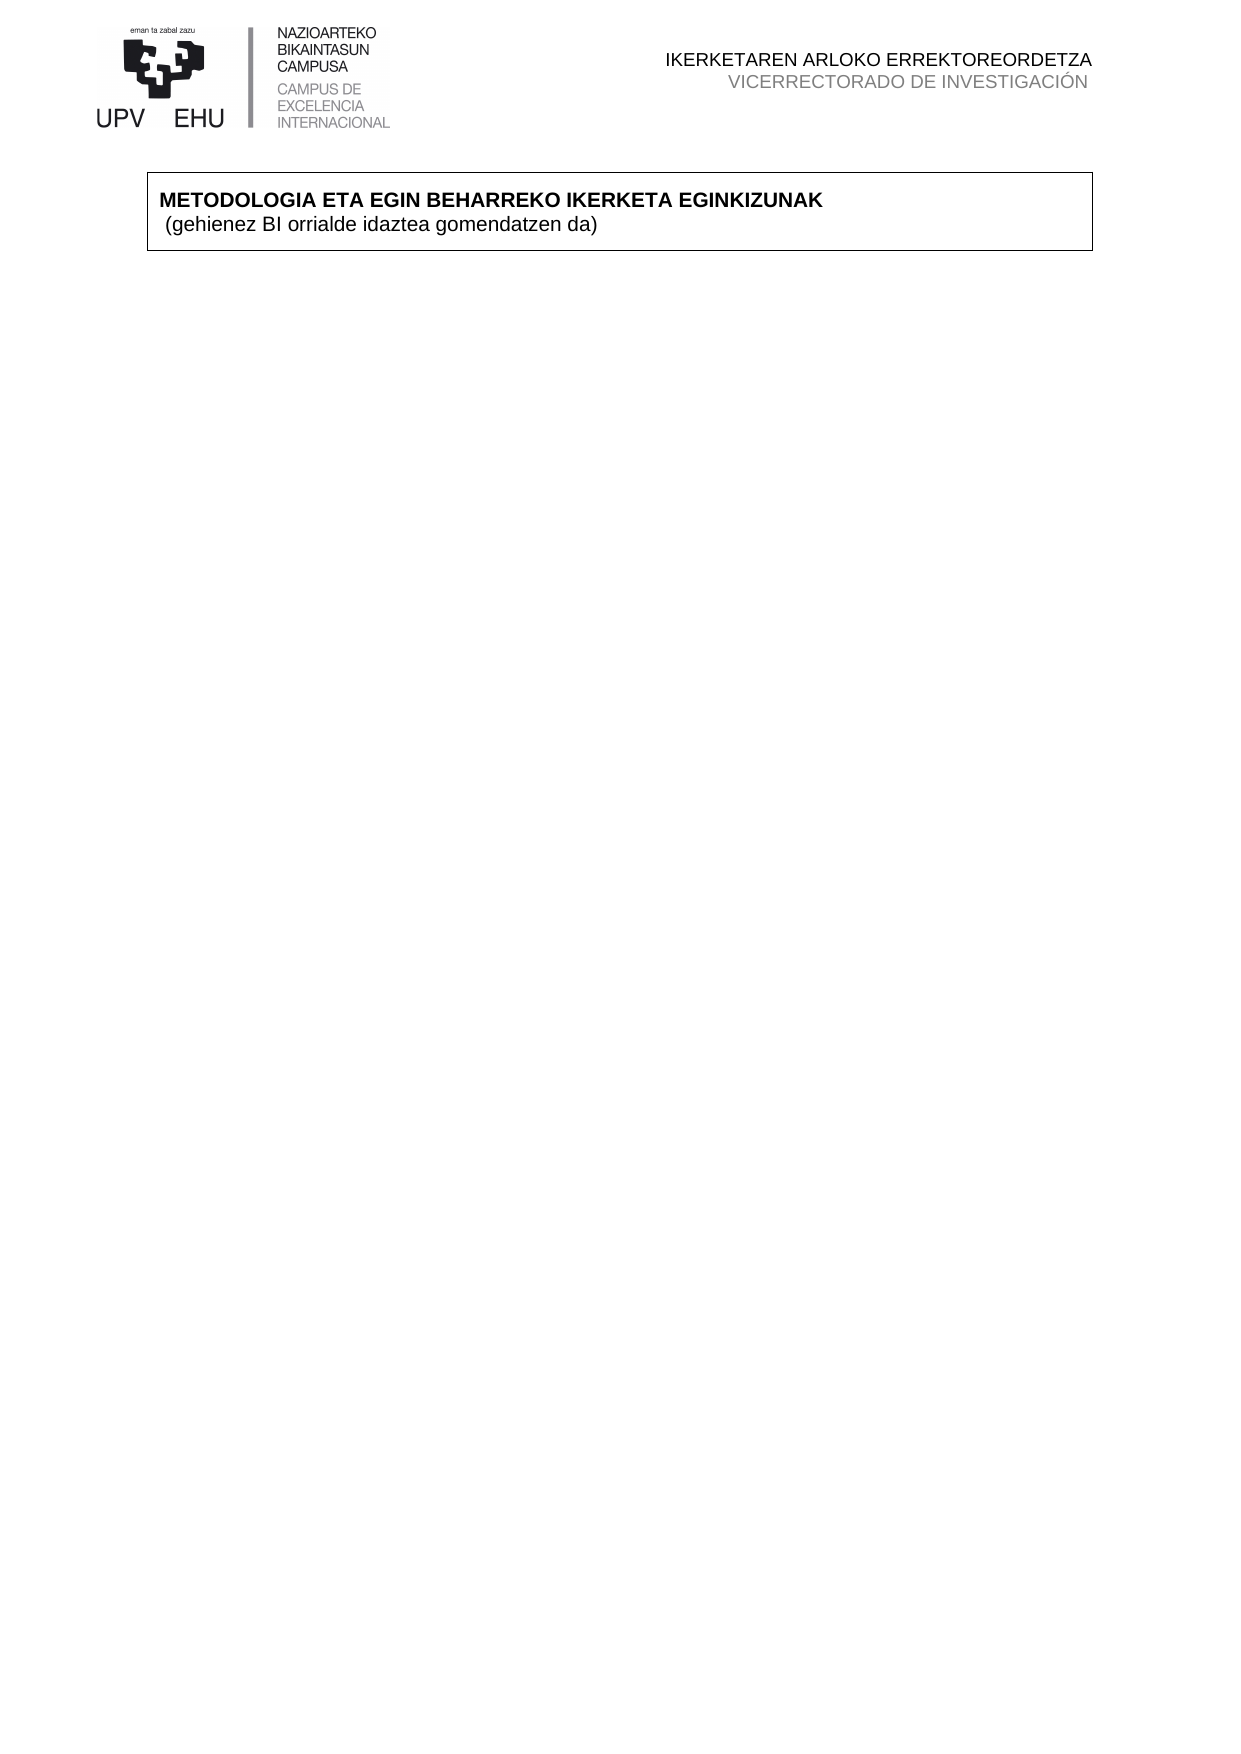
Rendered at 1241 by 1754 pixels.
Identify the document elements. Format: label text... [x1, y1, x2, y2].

picture [97, 27, 390, 128]
table_header METODOLOGIA ETA EGIN BEHARREKO IKERKETA EGINKIZUNAK (gehienez BI orrialde idaztea gomendatzen da) [148, 173, 1092, 250]
